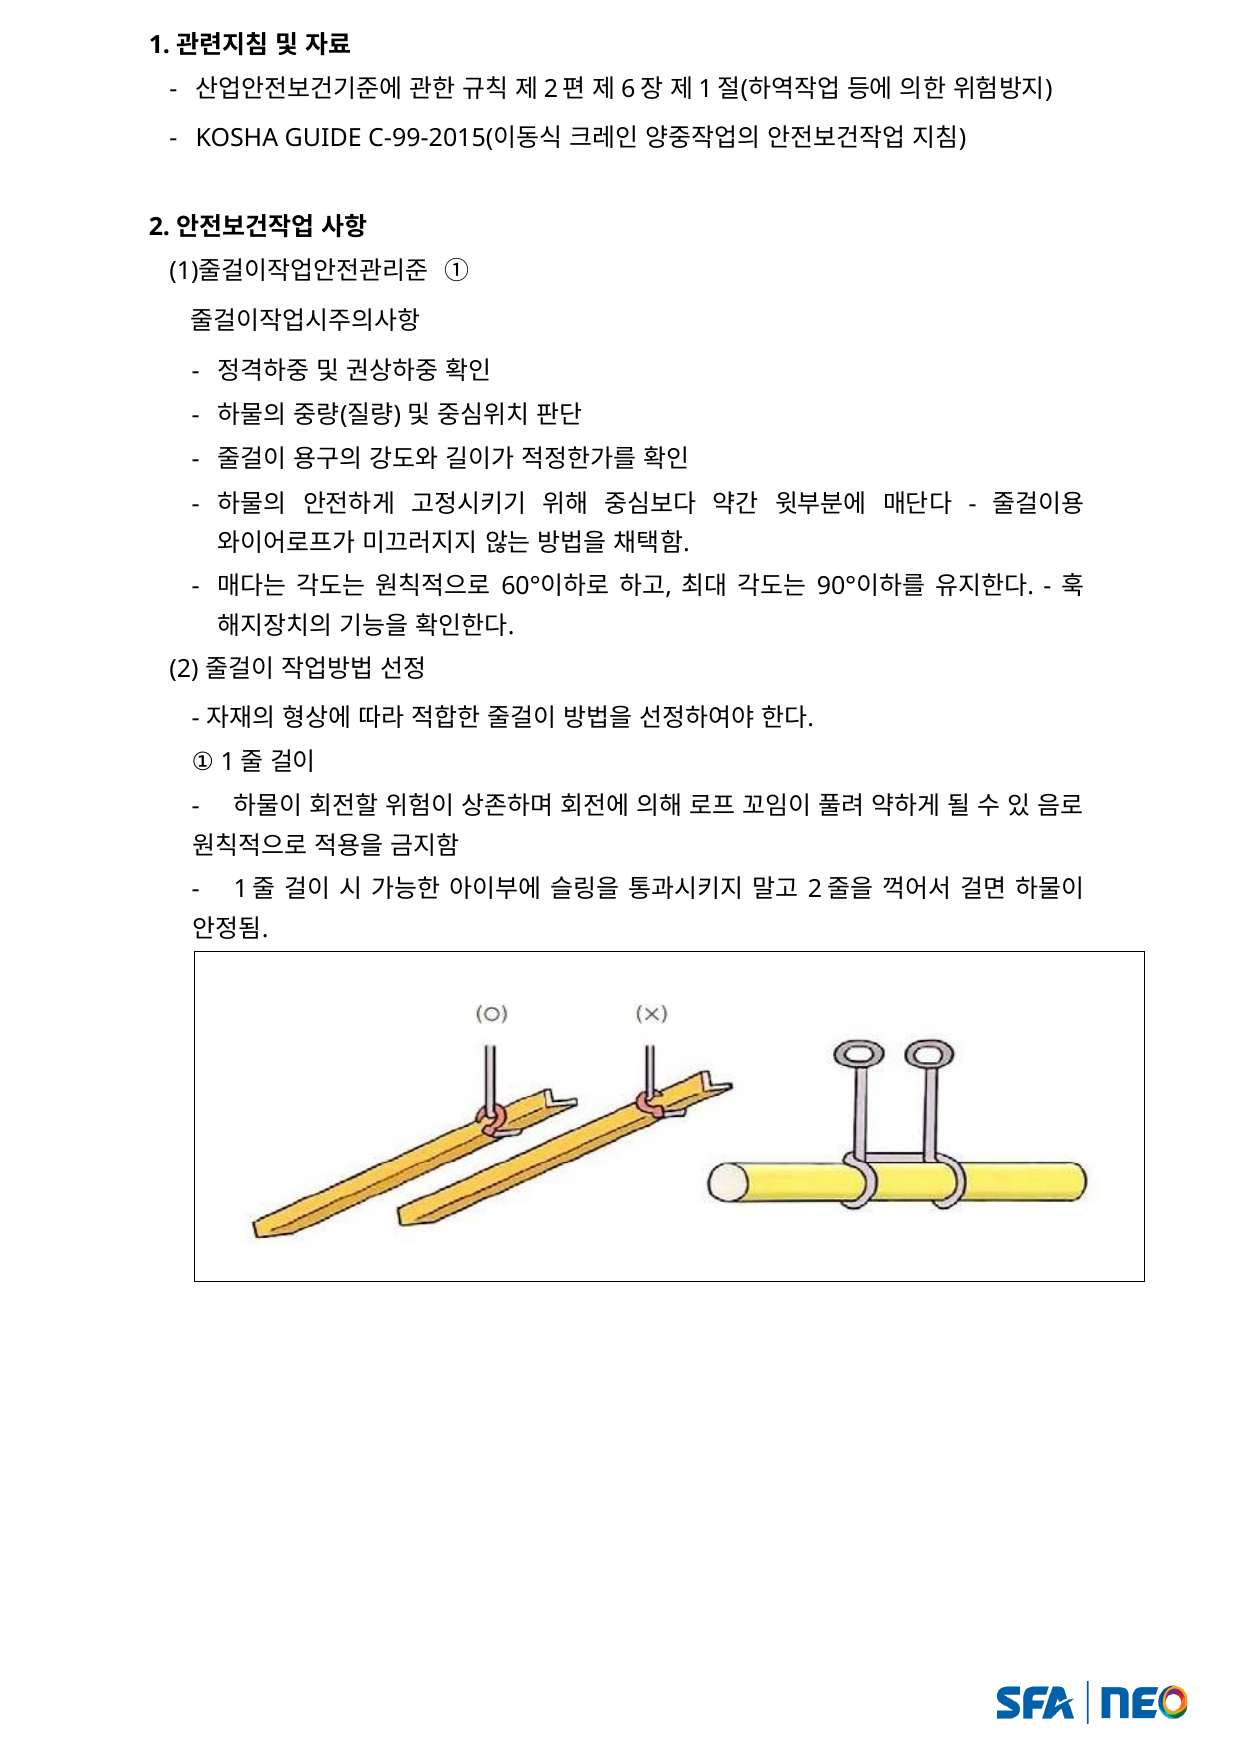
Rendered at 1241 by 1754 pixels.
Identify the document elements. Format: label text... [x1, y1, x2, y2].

list KOSHA GUIDE C-99-2015(이동식 크레인 양중작업의 안전보건작업 지침) [169, 118, 1084, 154]
list 하물의 안전하게 고정시키기 위해 중심보다 약간 윗부분에 매단다 - 줄걸이용 와이어로프가 미끄러지지 않는 방법을 채택함. [191, 483, 1084, 559]
list 하물의 중량(질량) 및 중심위치 판단 [191, 395, 1084, 431]
subtitle 2. 안전보건작업 사항 [148, 207, 1090, 243]
list 1줄 걸이 시 가능한 아이부에 슬링을 통과시키지 말고 2줄을 꺽어서 걸면 하물이 안정됨. [191, 868, 1084, 944]
text (2) 줄걸이 작업방법 선정 [169, 648, 1084, 685]
text ① 1줄 걸이 [191, 742, 1084, 778]
text (1)줄걸이작업안전관리준 ①줄걸이작업시주의사항 [169, 251, 469, 337]
picture [996, 1681, 1188, 1724]
list 줄걸이 용구의 강도와 길이가 적정한가를 확인 [191, 439, 1084, 475]
text - 자재의 형상에 따라 적합한 줄걸이 방법을 선정하여야 한다. [191, 698, 1084, 734]
list 매다는 각도는 원칙적으로 60°이하로 하고, 최대 각도는 90°이하를 유지한다. - 훅 해지장치의 기능을 확인한다. [191, 566, 1084, 642]
picture [213, 984, 1126, 1248]
list 산업안전보건기준에 관한 규칙 제2편 제6장 제1절(하역작업 등에 의한 위험방지) [169, 69, 1084, 105]
list 하물이 회전할 위험이 상존하며 회전에 의해 로프 꼬임이 풀려 약하게 될 수 있 음로 원칙적으로 적용을 금지함 [191, 786, 1084, 862]
list 정격하중 및 권상하중 확인 [191, 351, 1084, 387]
subtitle 1. 관련지침 및 자료 [148, 25, 1090, 61]
